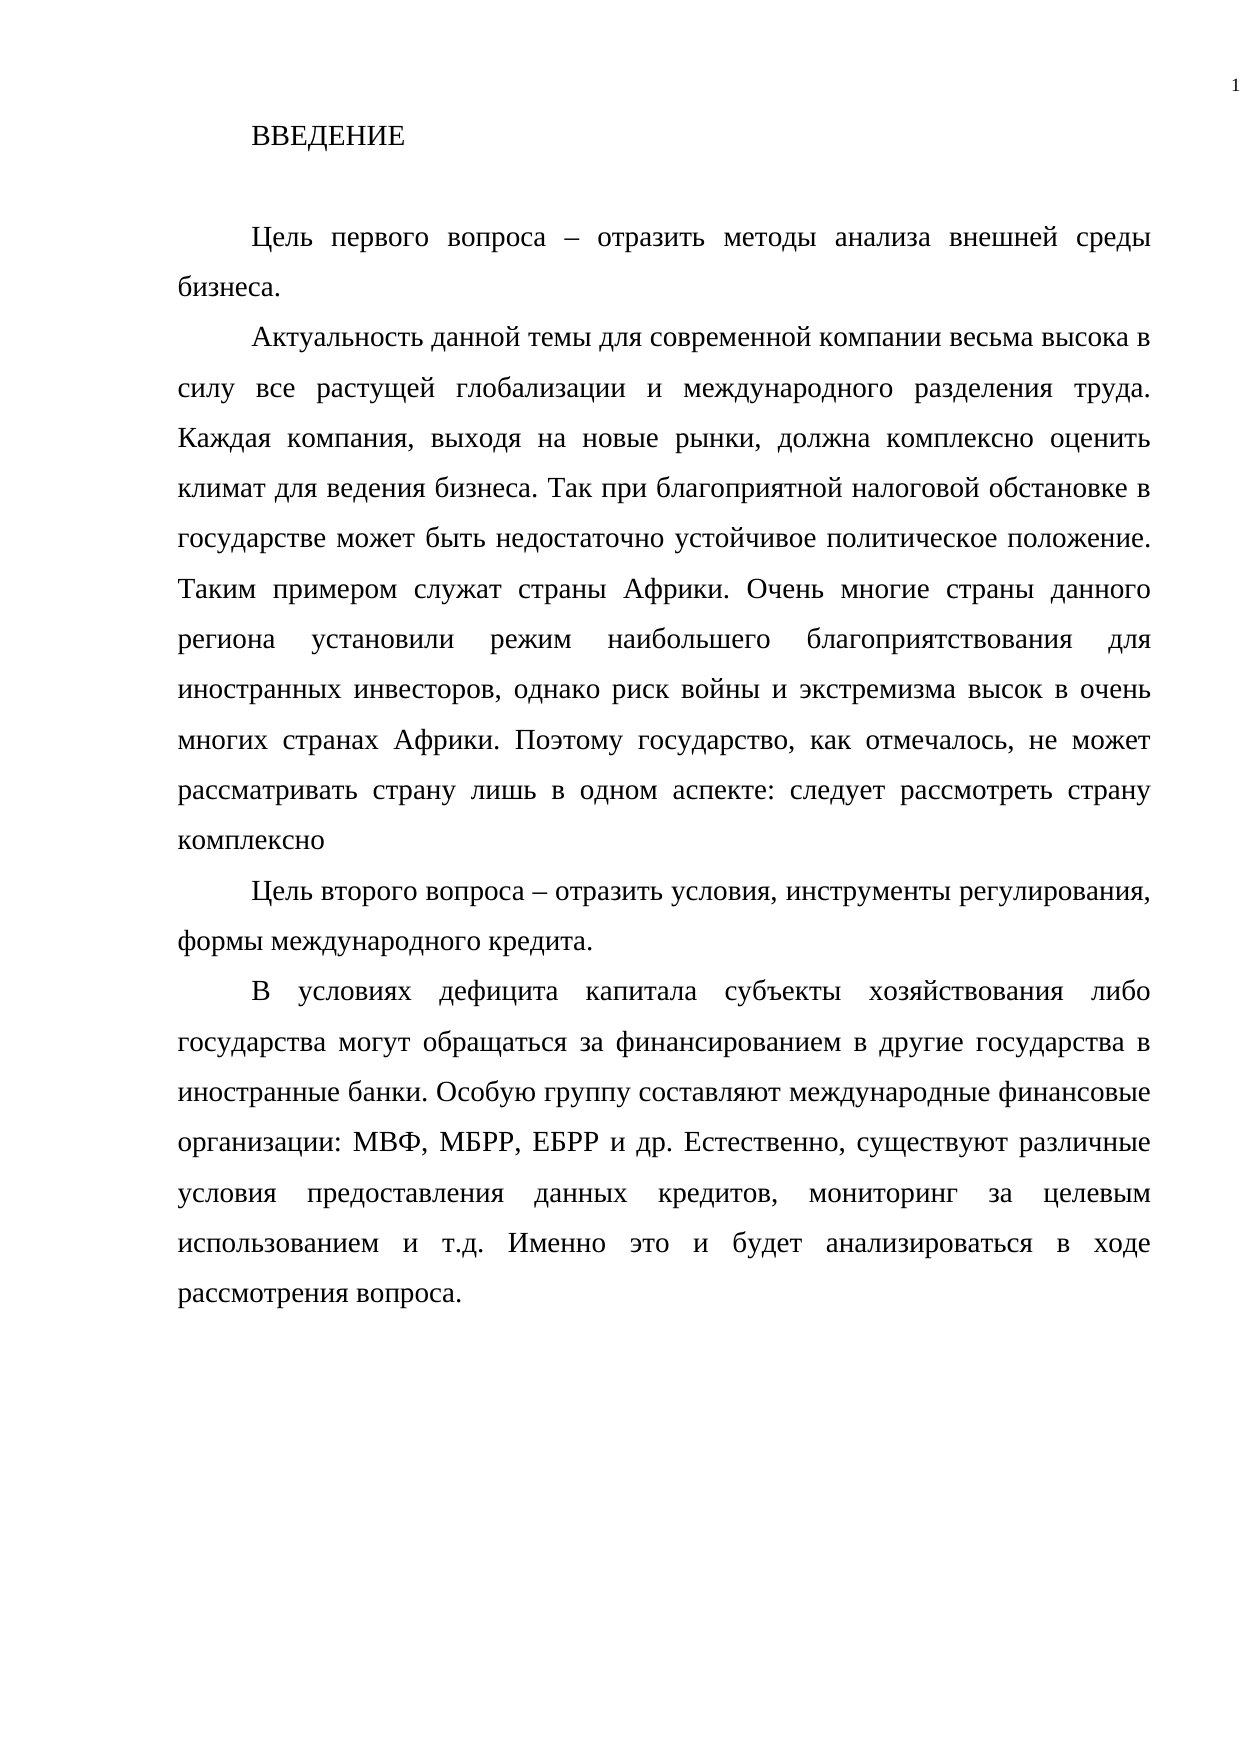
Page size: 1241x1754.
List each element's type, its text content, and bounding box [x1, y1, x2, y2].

text Актуальность данной темы для современной компании весьма высока в силу все растущей глобализации и международного разделения труда. Каждая компания, выходя на новые рынки, должна комплексно оценить климат для ведения бизнеса. Так при благоприятной налоговой обстановке в государстве может быть недостаточно устойчивое политическое положение. Таким примером служат страны Африки. Очень многие страны данного региона установили режим наибольшего благоприятствования для иностранных инвесторов, однако риск войны и экстремизма высок в очень многих странах Африки. Поэтому государство, как отмечалось, не может рассматривать страну лишь в одном аспекте: следует рассмотреть страну комплексно [177, 319, 1152, 856]
text В условиях дефицита капитала субъекты хозяйствования либо государства могут обращаться за финансированием в другие государства в иностранные банки. Особую группу составляют международные финансовые организации: МВФ, МБРР, ЕБРР и др. Естественно, существуют различные условия предоставления данных кредитов, мониторинг за целевым использованием и т.д. Именно это и будет анализироваться в ходе рассмотрения вопроса. [177, 973, 1152, 1309]
text Цель первого вопроса – отразить методы анализа внешней среды бизнеса. [177, 219, 1152, 303]
text ВВЕДЕНИЕ [177, 118, 1152, 152]
text Цель второго вопроса – отразить условия, инструменты регулирования, формы международного кредита. [177, 873, 1152, 957]
